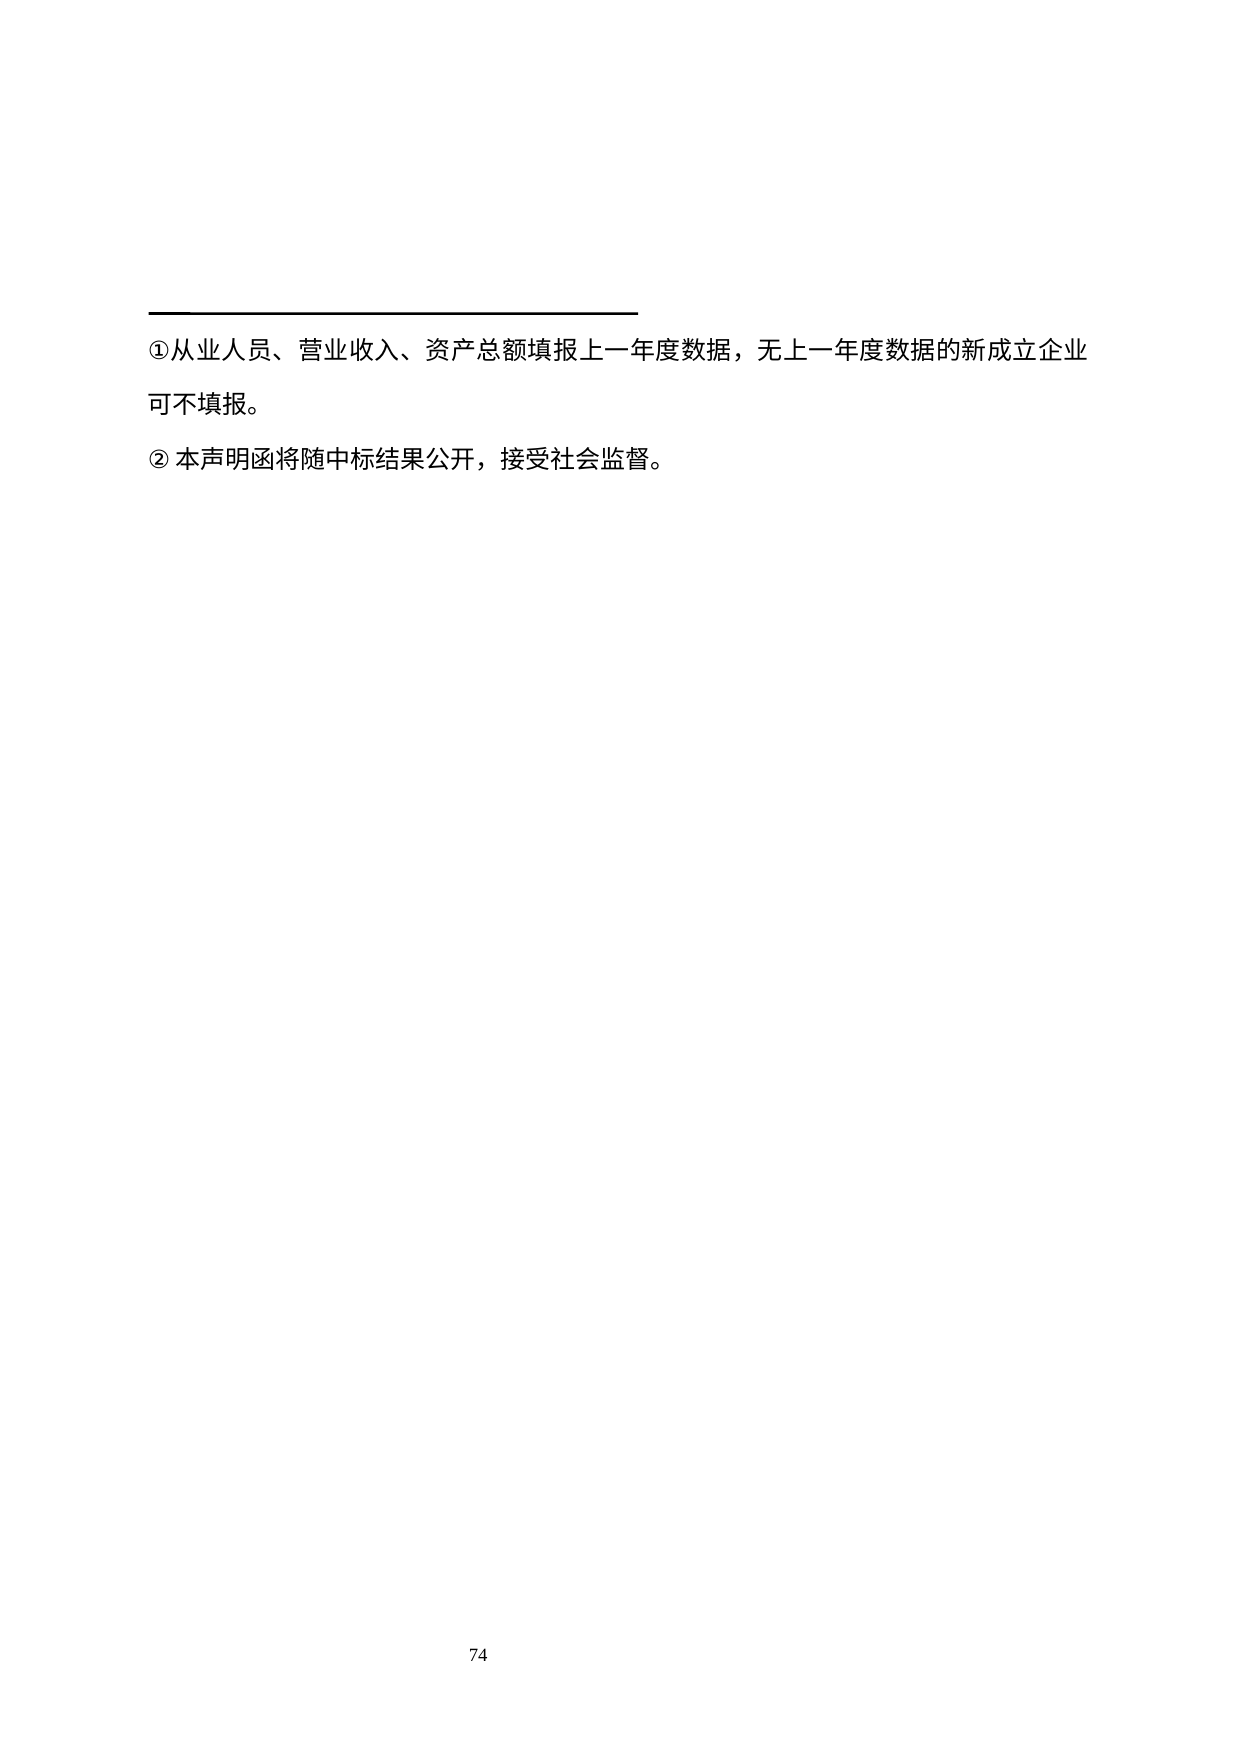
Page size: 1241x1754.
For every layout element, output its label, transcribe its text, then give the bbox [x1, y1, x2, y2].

text ①从业人员、营业收入、资产总额填报上一年度数据，无上一年度数据的新成立企业可不填报。 [148, 330, 1089, 421]
text ②本声明函将随中标结果公开，接受社会监督。 [148, 439, 1089, 475]
